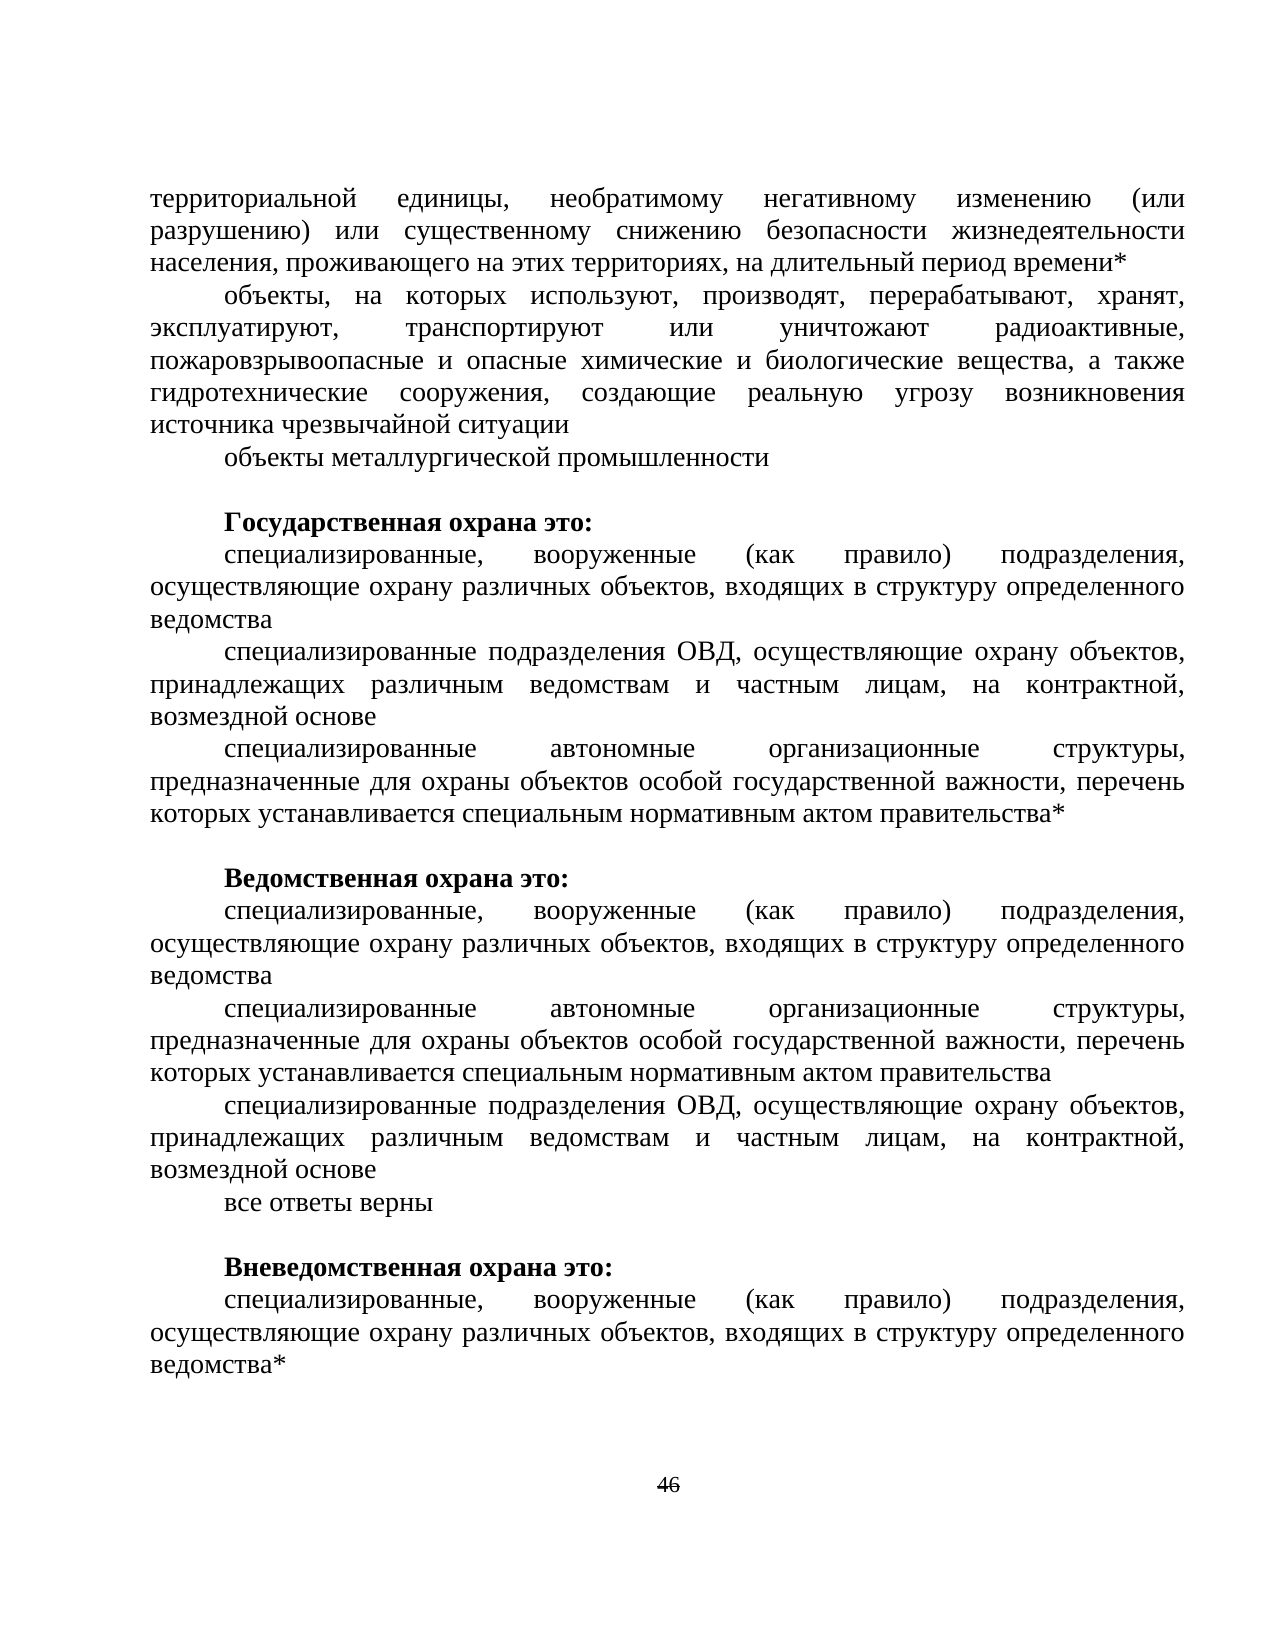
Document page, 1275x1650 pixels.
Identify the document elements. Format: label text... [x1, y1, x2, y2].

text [150, 181, 1186, 278]
text объекты, на которых используют, производят, перерабатывают, хранят, эксплуатируют, транспортируют или уничтожают радиоактивные, пожаровзрывоопасные и опасные химические и биологические вещества, а также гидротехнические сооружения, создающие реальную угрозу возникновения источника чрезвычайной ситуации [150, 278, 1186, 440]
text специализированные, вооруженные (как правило) подразделения, осуществляющие охрану различных объектов, входящих в структуру определенного ведомства* [150, 1282, 1186, 1379]
text Ведомственная охрана это: [150, 861, 1186, 893]
text Государственная охрана это: [150, 505, 1186, 537]
text специализированные автономные организационные структуры, предназначенные для охраны объектов особой государственной важности, перечень которых устанавливается специальным нормативным актом правительства* [150, 731, 1186, 829]
text объекты металлургической промышленности [150, 440, 1186, 472]
text специализированные автономные организационные структуры, предназначенные для охраны объектов особой государственной важности, перечень которых устанавливается специальным нормативным актом правительства [150, 991, 1186, 1088]
text все ответы верны [150, 1185, 1186, 1217]
text специализированные, вооруженные (как правило) подразделения, осуществляющие охрану различных объектов, входящих в структуру определенного ведомства [150, 893, 1186, 991]
text специализированные, вооруженные (как правило) подразделения, осуществляющие охрану различных объектов, входящих в структуру определенного ведомства [150, 537, 1186, 634]
text Вневедомственная охрана это: [150, 1250, 1186, 1282]
